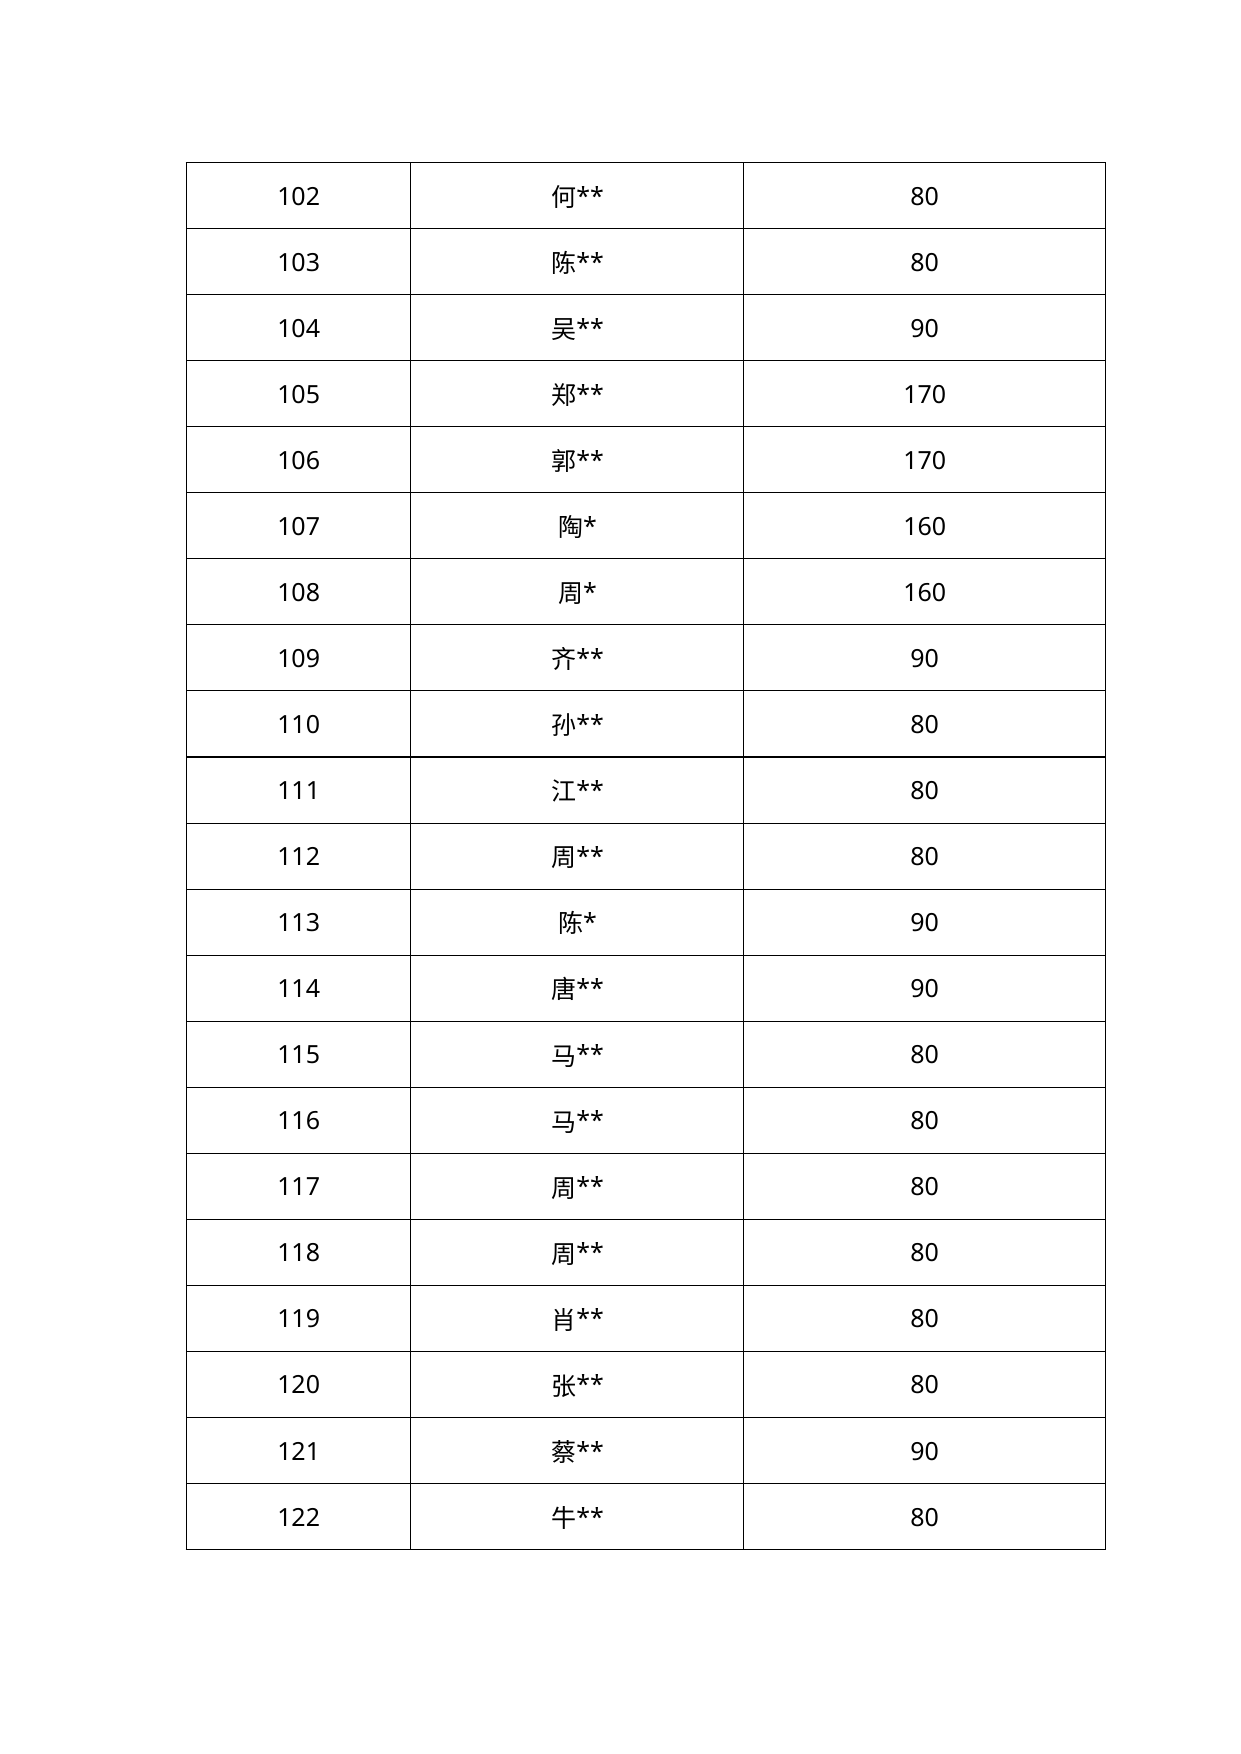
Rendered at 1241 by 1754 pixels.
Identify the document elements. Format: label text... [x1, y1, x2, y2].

table_cell 170 [744, 361, 1105, 426]
table_cell 121 [187, 1418, 410, 1483]
table_cell 110 [187, 691, 410, 756]
table_cell 周** [411, 1220, 743, 1285]
table_cell 90 [744, 1418, 1105, 1483]
table_cell 张** [411, 1352, 743, 1417]
table_cell 陈* [411, 890, 743, 954]
table_cell 119 [187, 1286, 410, 1351]
table_cell 80 [744, 758, 1105, 822]
table_cell 牛** [411, 1484, 743, 1549]
table_cell 113 [187, 890, 410, 954]
table_cell 陶* [411, 493, 743, 558]
table_cell 80 [744, 1352, 1105, 1417]
table_cell 80 [744, 824, 1105, 888]
table_cell 114 [187, 956, 410, 1021]
table_cell 齐** [411, 625, 743, 690]
table_cell 郭** [411, 427, 743, 492]
table_cell 170 [744, 427, 1105, 492]
table_cell 115 [187, 1022, 410, 1087]
table_cell 马** [411, 1088, 743, 1153]
table_cell 108 [187, 559, 410, 624]
table_cell 109 [187, 625, 410, 690]
table_cell 117 [187, 1154, 410, 1219]
table_cell 160 [744, 559, 1105, 624]
table_cell 80 [744, 229, 1105, 294]
table_cell 蔡** [411, 1418, 743, 1483]
table_cell 111 [187, 758, 410, 822]
table_cell 90 [744, 625, 1105, 690]
table_cell 80 [744, 1484, 1105, 1549]
table_cell 吴** [411, 295, 743, 360]
table_cell 孙** [411, 691, 743, 756]
table_cell 105 [187, 361, 410, 426]
table_cell 马** [411, 1022, 743, 1087]
table_cell 80 [744, 1286, 1105, 1351]
table_cell 122 [187, 1484, 410, 1549]
table_cell 118 [187, 1220, 410, 1285]
table_cell 80 [744, 1088, 1105, 1153]
table_cell 120 [187, 1352, 410, 1417]
table_cell 80 [744, 1154, 1105, 1219]
table_cell 周** [411, 824, 743, 888]
table_cell 102 [187, 163, 410, 228]
table_cell 90 [744, 890, 1105, 954]
table_cell 103 [187, 229, 410, 294]
table_cell 80 [744, 1022, 1105, 1087]
table_cell 郑** [411, 361, 743, 426]
table_cell 陈** [411, 229, 743, 294]
table_cell 116 [187, 1088, 410, 1153]
table_cell 周* [411, 559, 743, 624]
table_cell 107 [187, 493, 410, 558]
table_cell 肖** [411, 1286, 743, 1351]
table_cell 90 [744, 956, 1105, 1021]
table_cell 160 [744, 493, 1105, 558]
table_cell 80 [744, 163, 1105, 228]
table_cell 江** [411, 758, 743, 822]
table_cell 112 [187, 824, 410, 888]
table_cell 80 [744, 691, 1105, 756]
table_cell 90 [744, 295, 1105, 360]
table_cell 唐** [411, 956, 743, 1021]
table_cell 106 [187, 427, 410, 492]
table_cell 何** [411, 163, 743, 228]
table_cell 104 [187, 295, 410, 360]
table_cell 周** [411, 1154, 743, 1219]
table_cell 80 [744, 1220, 1105, 1285]
